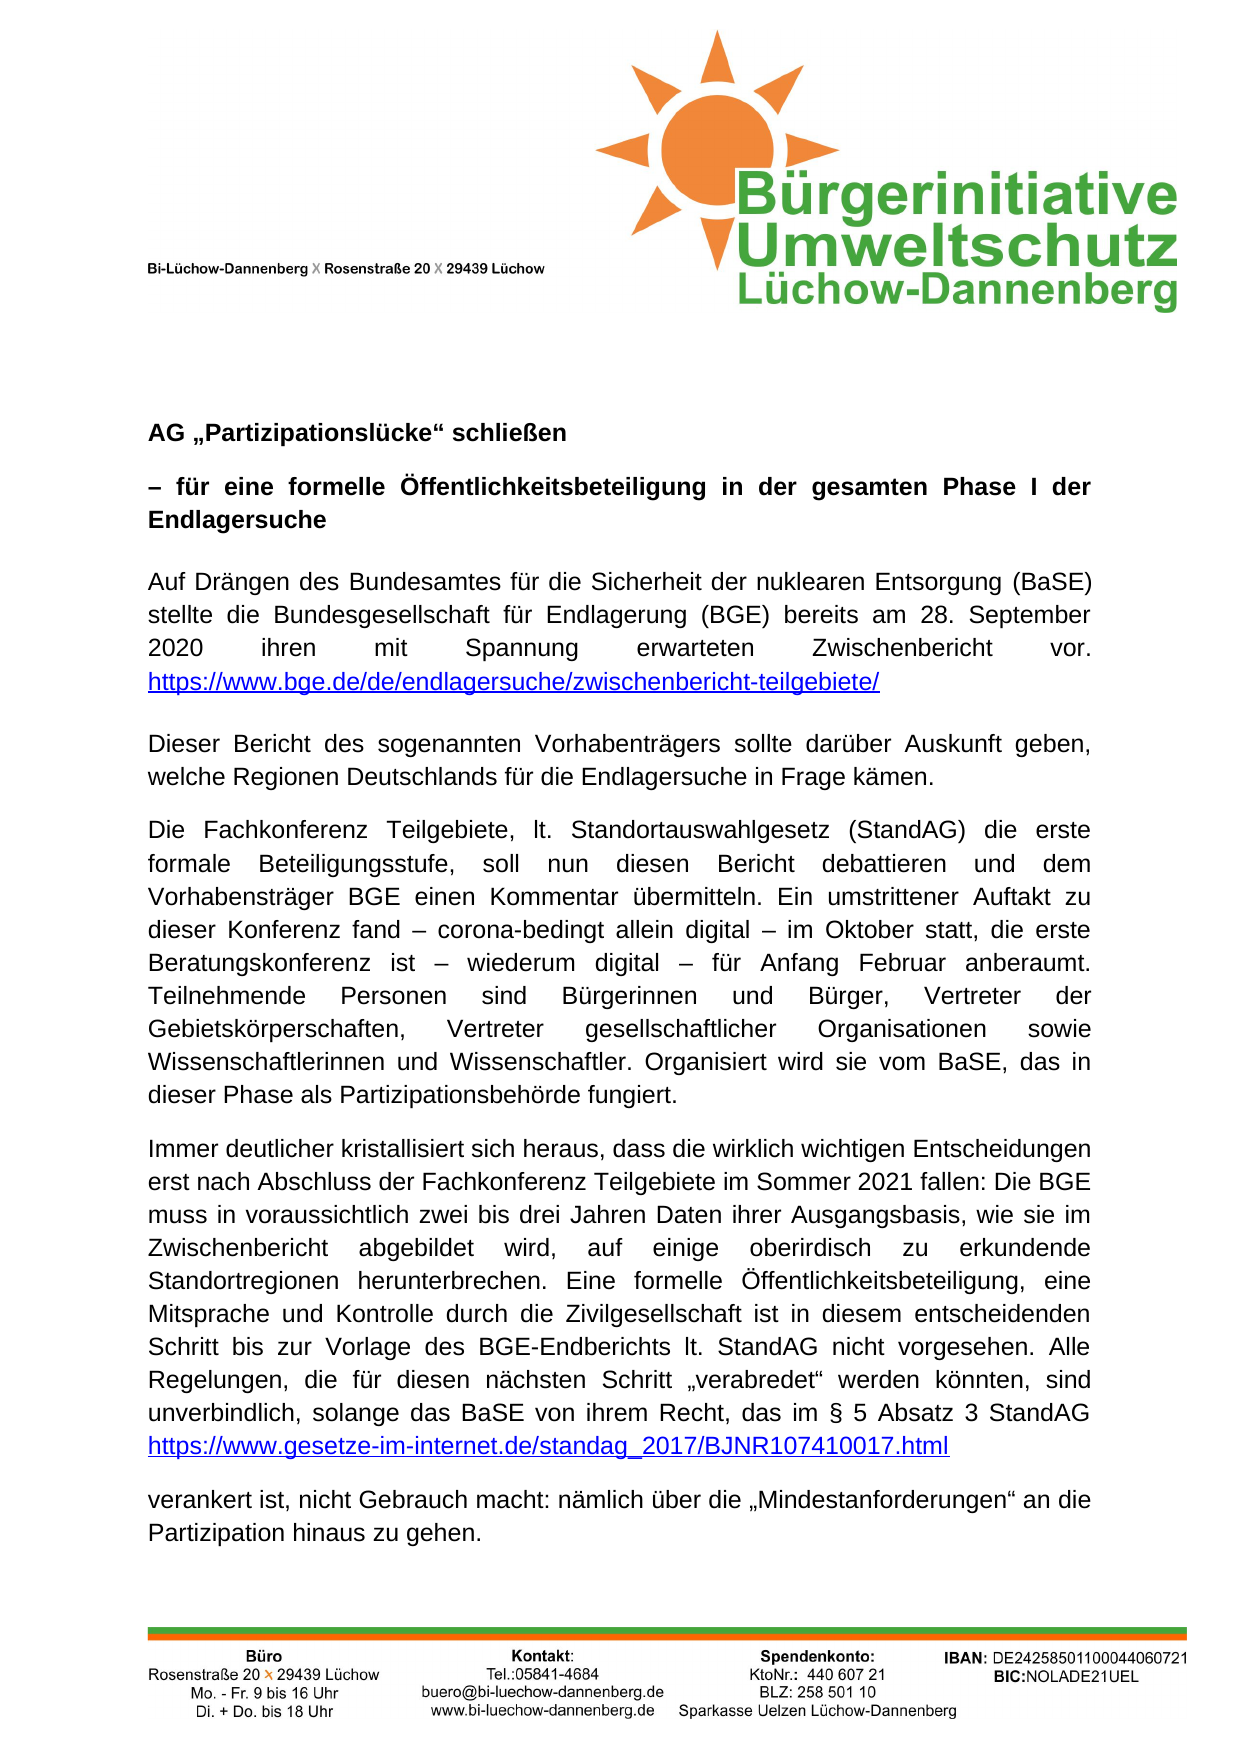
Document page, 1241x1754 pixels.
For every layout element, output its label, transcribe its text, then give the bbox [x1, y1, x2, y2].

picture [147, 29, 1177, 313]
text verankert ist, nicht Gebrauch macht: nämlich über die „Mindestanforderungen“ an die Partizipation hinaus zu gehen. [148, 1484, 1093, 1546]
text Die Fachkonferenz Teilgebiete, lt. Standortauswahlgesetz (StandAG) die erste formale Beteiligungsstufe, soll nun diesen Bericht debattieren und dem Vorhabensträger BGE einen Kommentar übermitteln. Ein umstrittener Auftakt zu dieser Konferenz fand – corona-bedingt allein digital – im Oktober statt, die erste Beratungskonferenz ist – wiederum digital – für Anfang Februar anberaumt. Teilnehmende Personen sind Bürgerinnen und Bürger, Vertreter der Gebietskörperschaften, Vertreter gesellschaftlicher Organisationen sowie Wissenschaftlerinnen und Wissenschaftler. Organisiert wird sie vom BaSE, das in dieser Phase als Partizipationsbehörde fungiert. [148, 816, 1093, 1108]
text Auf Drängen des Bundesamtes für die Sicherheit der nuklearen Entsorgung (BaSE) stellte die Bundesgesellschaft für Endlagerung (BGE) bereits am 28. September 2020 ihren mit Spannung erwarteten Zwischenbericht vor. https://www.bge.de/de/endlagersuche/zwischenbericht-teilgebiete/ [148, 567, 1093, 695]
text Dieser Bericht des sogenannten Vorhabenträgers sollte darüber Auskunft geben, welche Regionen Deutschlands für die Endlagersuche in Frage kämen. [148, 729, 1093, 790]
text Immer deutlicher kristallisiert sich heraus, dass die wirklich wichtigen Entscheidungen erst nach Abschluss der Fachkonferenz Teilgebiete im Sommer 2021 fallen: Die BGE muss in voraussichtlich zwei bis drei Jahren Daten ihrer Ausgangsbasis, wie sie im Zwischenbericht abgebildet wird, auf einige oberirdisch zu erkundende Standortregionen herunterbrechen. Eine formelle Öffentlichkeitsbeteiligung, eine Mitsprache und Kontrolle durch die Zivilgesellschaft ist in diesem entscheidenden Schritt bis zur Vorlage des BGE-Endberichts lt. StandAG nicht vorgesehen. Alle Regelungen, die für diesen nächsten Schritt „verabredet“ werden könnten, sind unverbindlich, solange das BaSE von ihrem Recht, das im § 5 Absatz 3 StandAG https://www.gesetze-im-internet.de/standag_2017/BJNR107410017.html [148, 1133, 1093, 1459]
text AG „Partizipationslücke“ schließen [148, 418, 1093, 447]
text – für eine formelle Öffentlichkeitsbeteiligung in der gesamten Phase I der Endlagersuche [148, 472, 1093, 534]
picture [147, 1627, 1187, 1719]
